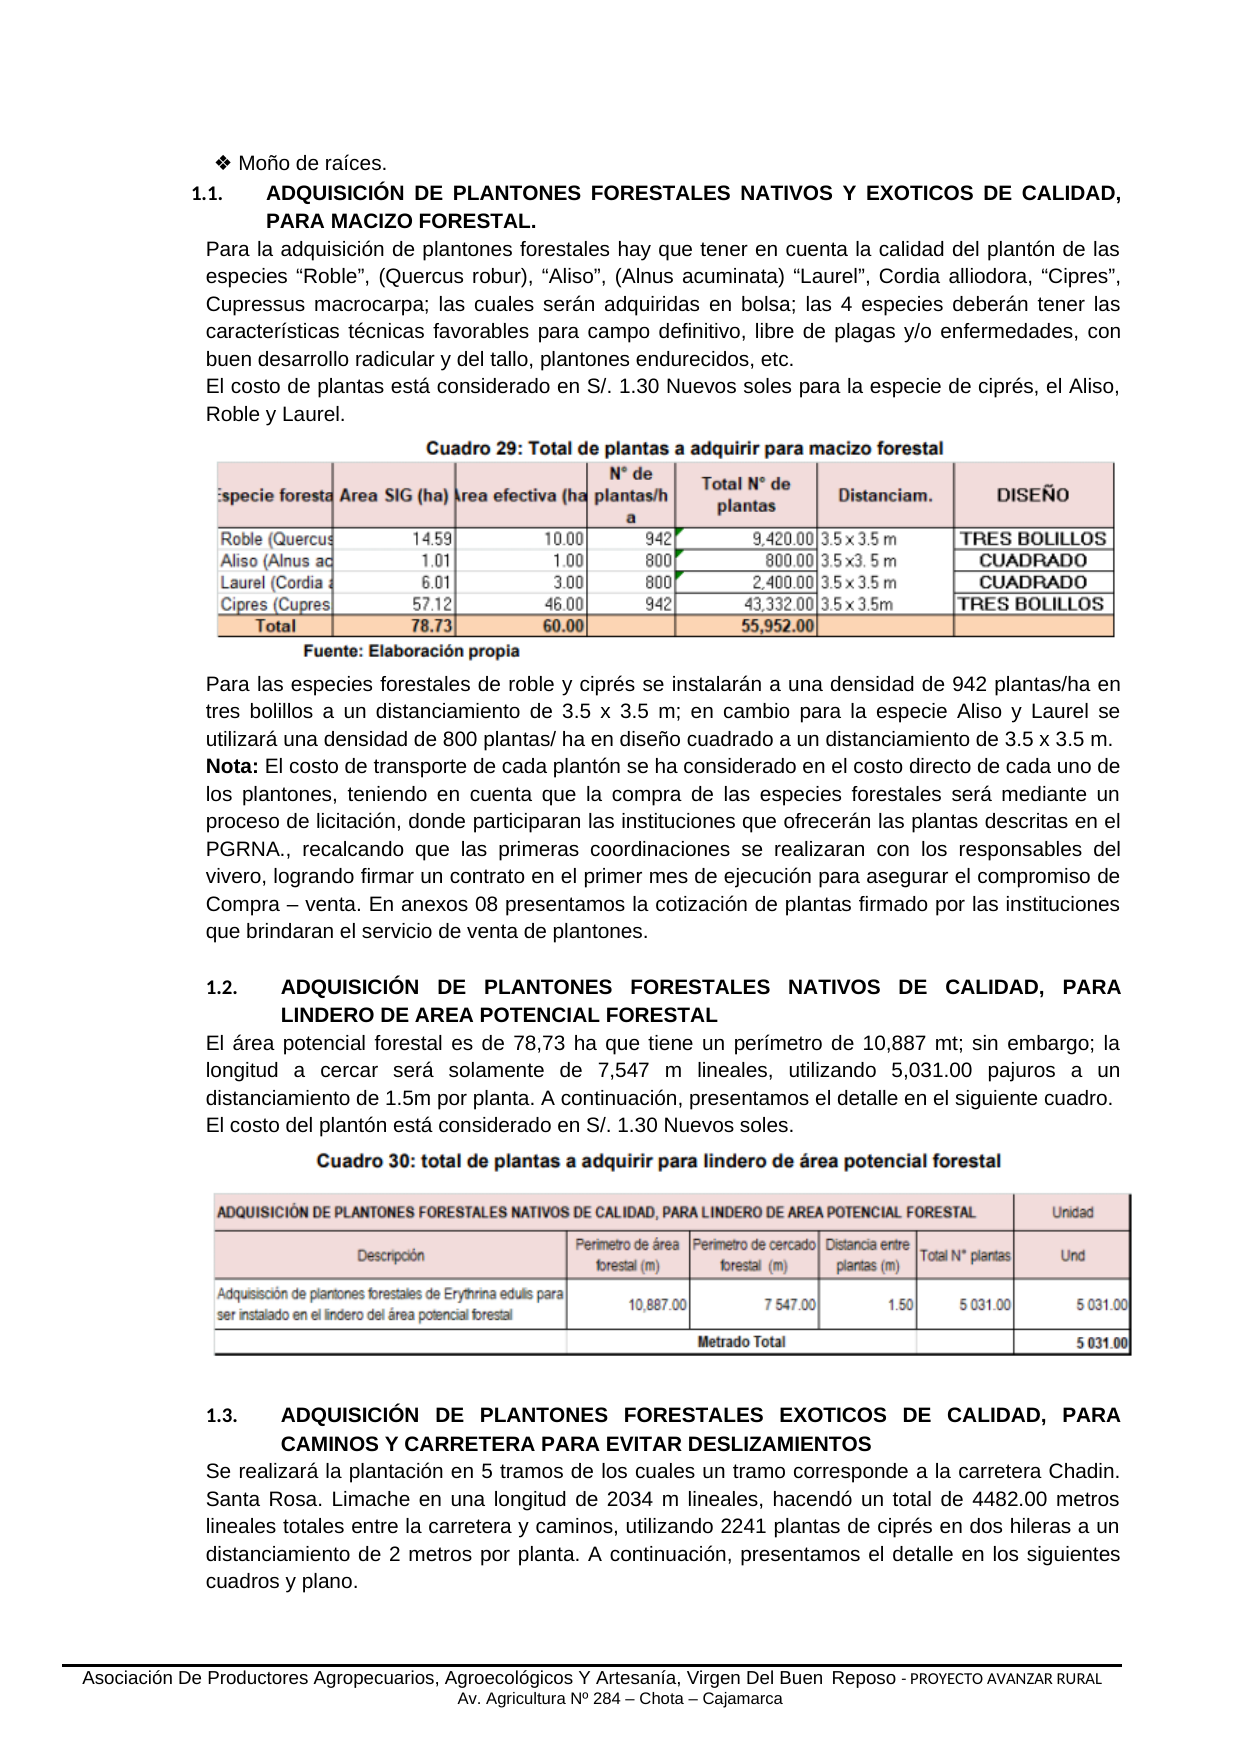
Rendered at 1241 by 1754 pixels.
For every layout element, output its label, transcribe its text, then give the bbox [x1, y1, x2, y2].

text ❖ Moño de raíces. [213, 148, 1122, 176]
text El costo de plantas está considerado en S/. 1.30 Nuevos soles para la especie de ciprés, el Aliso, Roble y Laurel. [206, 374, 1122, 426]
text El costo del plantón está considerado en S/. 1.30 Nuevos soles. [206, 1113, 1122, 1137]
picture [205, 429, 1125, 668]
text El área potencial forestal es de 78,73 ha que tiene un perímetro de 10,887 mt; sin embargo; la longitud a cercar será solamente de 7,547 m lineales, utilizando 5,031.00 pajuros a un distanciamiento de 1.5m por planta. A continuación, presentamos el detalle en el siguiente cuadro. [206, 1031, 1122, 1109]
text Para las especies forestales de roble y ciprés se instalarán a una densidad de 942 plantas/ha en tres bolillos a un distanciamiento de 3.5 x 3.5 m; en cambio para la especie Aliso y Laurel se utilizará una densidad de 800 plantas/ ha en diseño cuadrado a un distanciamiento de 3.5 x 3.5 m. [206, 672, 1122, 751]
list ADQUISICIÓN DE PLANTONES FORESTALES EXOTICOS DE CALIDAD, PARA CAMINOS Y CARRETERA PARA EVITAR DESLIZAMIENTOS [206, 1402, 1122, 1455]
text Nota: El costo de transporte de cada plantón se ha considerado en el costo directo de cada uno de los plantones, teniendo en cuenta que la compra de las especies forestales será mediante un proceso de licitación, donde participaran las instituciones que ofrecerán las plantas descritas en el PGRNA., recalcando que las primeras coordinaciones se realizaran con los responsables del vivero, logrando firmar un contrato en el primer mes de ejecución para asegurar el compromiso de Compra – venta. En anexos 08 presentamos la cotización de plantas firmado por las instituciones que brindaran el servicio de venta de plantones. [206, 754, 1122, 943]
list ADQUISICIÓN DE PLANTONES FORESTALES NATIVOS DE CALIDAD, PARA LINDERO DE AREA POTENCIAL FORESTAL [206, 974, 1122, 1027]
list ADQUISICIÓN DE PLANTONES FORESTALES NATIVOS Y EXOTICOS DE CALIDAD, PARA MACIZO FORESTAL. [191, 180, 1122, 233]
text Para la adquisición de plantones forestales hay que tener en cuenta la calidad del plantón de las especies “Roble”, (Quercus robur), “Aliso”, (Alnus acuminata) “Laurel”, Cordia alliodora, “Cipres”, Cupressus macrocarpa; las cuales serán adquiridas en bolsa; las 4 especies deberán tener las características técnicas favorables para campo definitivo, libre de plagas y/o enfermedades, con buen desarrollo radicular y del tallo, plantones endurecidos, etc. [206, 237, 1122, 371]
picture [205, 1140, 1144, 1371]
text Se realizará la plantación en 5 tramos de los cuales un tramo corresponde a la carretera Chadin. Santa Rosa. Limache en una longitud de 2034 m lineales, hacendó un total de 4482.00 metros lineales totales entre la carretera y caminos, utilizando 2241 plantas de ciprés en dos hileras a un distanciamiento de 2 metros por planta. A continuación, presentamos el detalle en los siguientes cuadros y plano. [206, 1459, 1122, 1593]
